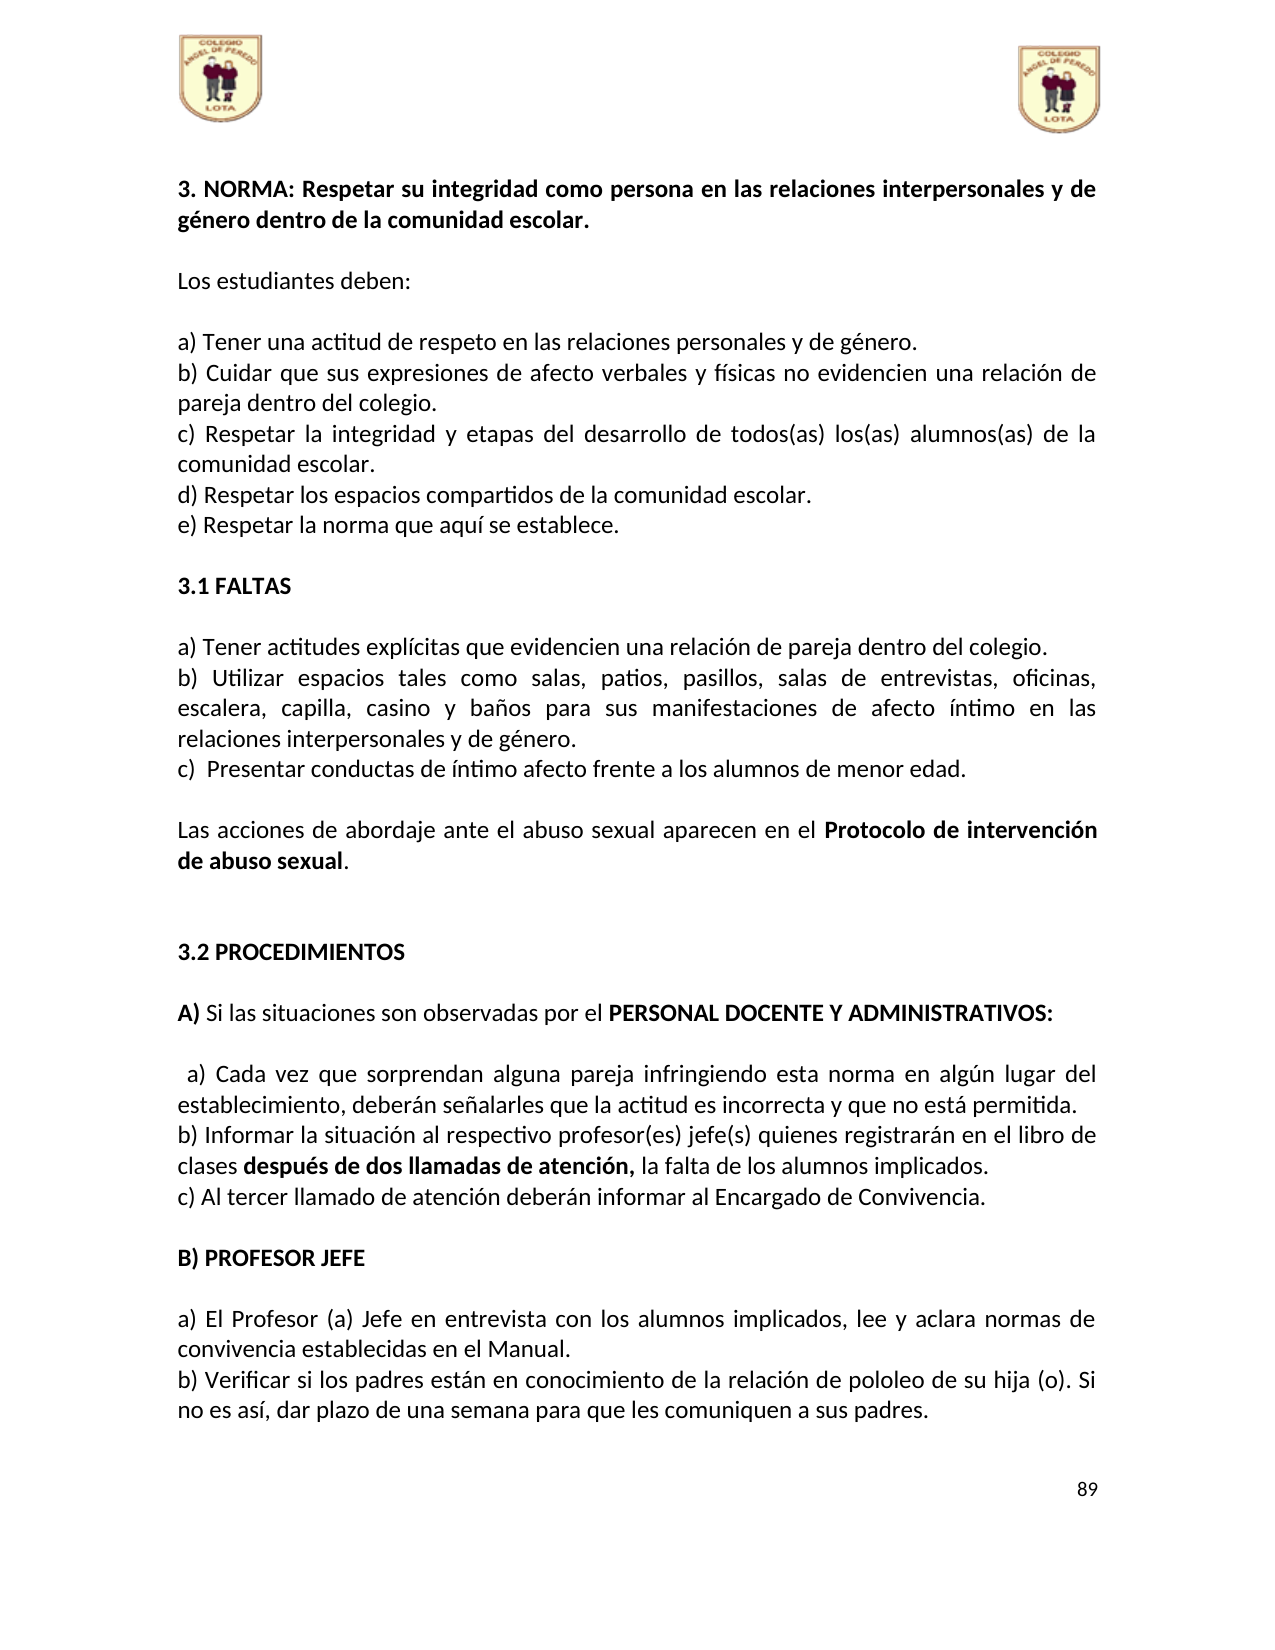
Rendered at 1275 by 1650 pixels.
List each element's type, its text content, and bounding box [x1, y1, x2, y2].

text Los estudiantes deben: [177, 265, 1098, 296]
text 3. NORMA: Respetar su integridad como persona en las relaciones interpersonales y de género dentro de la comunidad escolar. [177, 173, 1098, 234]
text b) Informar la situación al respectivo profesor(es) jefe(s) quienes registrarán en el libro de clases después de dos llamadas de atención, la falta de los alumnos implicados. [177, 1120, 1098, 1181]
text c) Al tercer llamado de atención deberán informar al Encargado de Convivencia. [177, 1181, 1098, 1211]
picture [178, 34, 264, 124]
text B) PROFESOR JEFE [177, 1242, 1098, 1272]
list PROCEDIMIENTOS [177, 937, 1098, 967]
text a) Tener actitudes explícitas que evidencien una relación de pareja dentro del colegio. [177, 631, 1098, 662]
text d) Respetar los espacios compartidos de la comunidad escolar. [177, 479, 1098, 509]
text b) Utilizar espacios tales como salas, patios, pasillos, salas de entrevistas, oficinas, escalera, capilla, casino y baños para sus manifestaciones de afecto íntimo en las relaciones interpersonales y de género. [177, 662, 1098, 753]
text a) Cada vez que sorprendan alguna pareja infringiendo esta norma en algún lugar del establecimiento, deberán señalarles que la actitud es incorrecta y que no está permitida. [177, 1059, 1098, 1120]
text e) Respetar la norma que aquí se establece. [177, 509, 1098, 540]
text a) El Profesor (a) Jefe en entrevista con los alumnos implicados, lee y aclara normas de convivencia establecidas en el Manual. [177, 1303, 1098, 1364]
text b) Cuidar que sus expresiones de afecto verbales y físicas no evidencien una relación de pareja dentro del colegio. [177, 357, 1098, 418]
text 3.1 FALTAS [177, 570, 1098, 601]
text c) Respetar la integridad y etapas del desarrollo de todos(as) los(as) alumnos(as) de la comunidad escolar. [177, 418, 1098, 479]
text Las acciones de abordaje ante el abuso sexual aparecen en el Protocolo de intervención de abuso sexual. [177, 814, 1098, 876]
text a) Tener una actitud de respeto en las relaciones personales y de género. [177, 326, 1098, 357]
text c) Presentar conductas de íntimo afecto frente a los alumnos de menor edad. [177, 753, 1098, 784]
picture [1017, 45, 1102, 135]
text b) Verificar si los padres están en conocimiento de la relación de pololeo de su hija (o). Si no es así, dar plazo de una semana para que les comuniquen a sus padres. [177, 1364, 1098, 1425]
text A) Si las situaciones son observadas por el PERSONAL DOCENTE Y ADMINISTRATIVOS: [177, 998, 1098, 1028]
